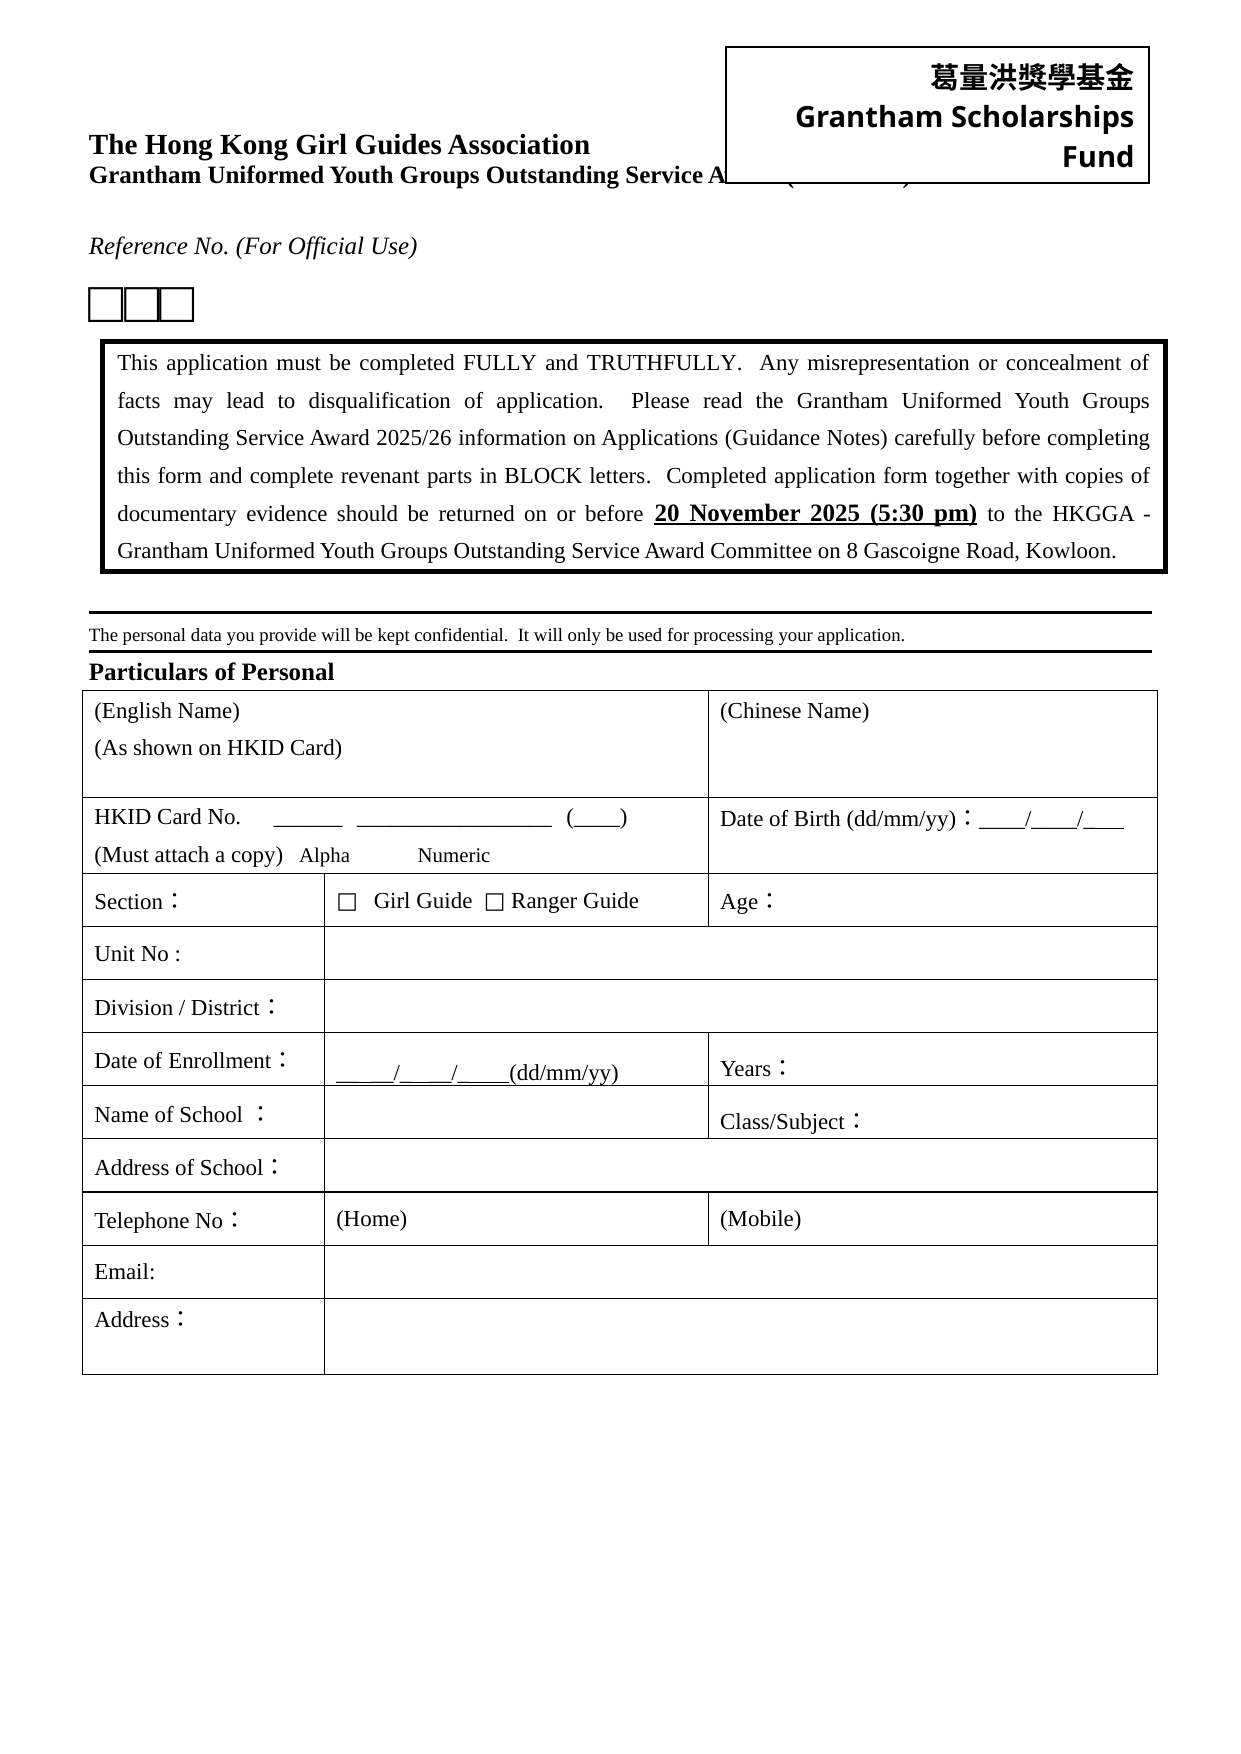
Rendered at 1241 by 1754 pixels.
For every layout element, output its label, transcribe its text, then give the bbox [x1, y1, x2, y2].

text The personal data you provide will be kept confidential. It will only be used for processing your application. [89, 614, 1152, 650]
table_cell (Mobile) [709, 1193, 1157, 1244]
table_cell [325, 1246, 1157, 1298]
table_header (English Name) (As shown on HKID Card) [83, 691, 708, 797]
table_cell Date of Birth (dd/mm/yy)：____/____/_ [709, 798, 1157, 873]
table_cell Years： [709, 1033, 1157, 1085]
text Reference No. (For Official Use) [89, 227, 1152, 264]
text Particulars of Personal [89, 653, 1152, 690]
table_cell [325, 1086, 708, 1138]
table_cell Girl Guide □ Ranger Guide [325, 874, 708, 926]
table_cell __ __/_ __/_ (dd/mm/yy) [325, 1033, 708, 1085]
table_cell [325, 927, 1157, 979]
table_cell Telephone No： [83, 1193, 324, 1244]
text Grantham Uniformed Youth Groups Outstanding Service Award (2025-2026) [89, 161, 1152, 189]
table_cell [325, 980, 1157, 1032]
table_cell Date of Enrollment： [83, 1033, 324, 1085]
table_cell Name of School ： [83, 1086, 324, 1138]
table_cell Address： [83, 1299, 324, 1374]
table_cell (Home) [325, 1193, 708, 1244]
text The Hong Kong Girl Guides Association [89, 127, 725, 161]
table_cell Unit No : [83, 927, 324, 979]
table_cell Address of School： [83, 1139, 324, 1191]
table_cell Section： [83, 874, 324, 926]
table_cell Division / District： [83, 980, 324, 1032]
table_cell Class/Subject： [709, 1086, 1157, 1138]
table_cell Email: [83, 1246, 324, 1298]
table_cell HKID Card No. ______ _________________ (____) (Must attach a copy) Alpha Numeric [83, 798, 708, 873]
table_header (Chinese Name) [709, 691, 1157, 797]
table_header This application must be completed FULLY and TRUTHFULLY. Any misrepresentation or concealment of facts may lead to disqualification of application. Please read the Grantham Uniformed Youth Groups Outstanding Service Award 2025/26 information on Applications (Guidance Notes) carefully before completing this form and complete revenant parts in BLOCK letters. Completed application form together with copies of documentary evidence should be returned on or before 20 November 2025 (5:30 pm) to the HKGGA - Grantham Uniformed Youth Groups Outstanding Service Award Committee on 8 Gascoigne Road, Kowloon. [105, 344, 1163, 569]
text □□□ [89, 264, 1152, 339]
table_cell [325, 1139, 1157, 1191]
table_cell Age： [709, 874, 1157, 926]
table_cell [325, 1299, 1157, 1374]
